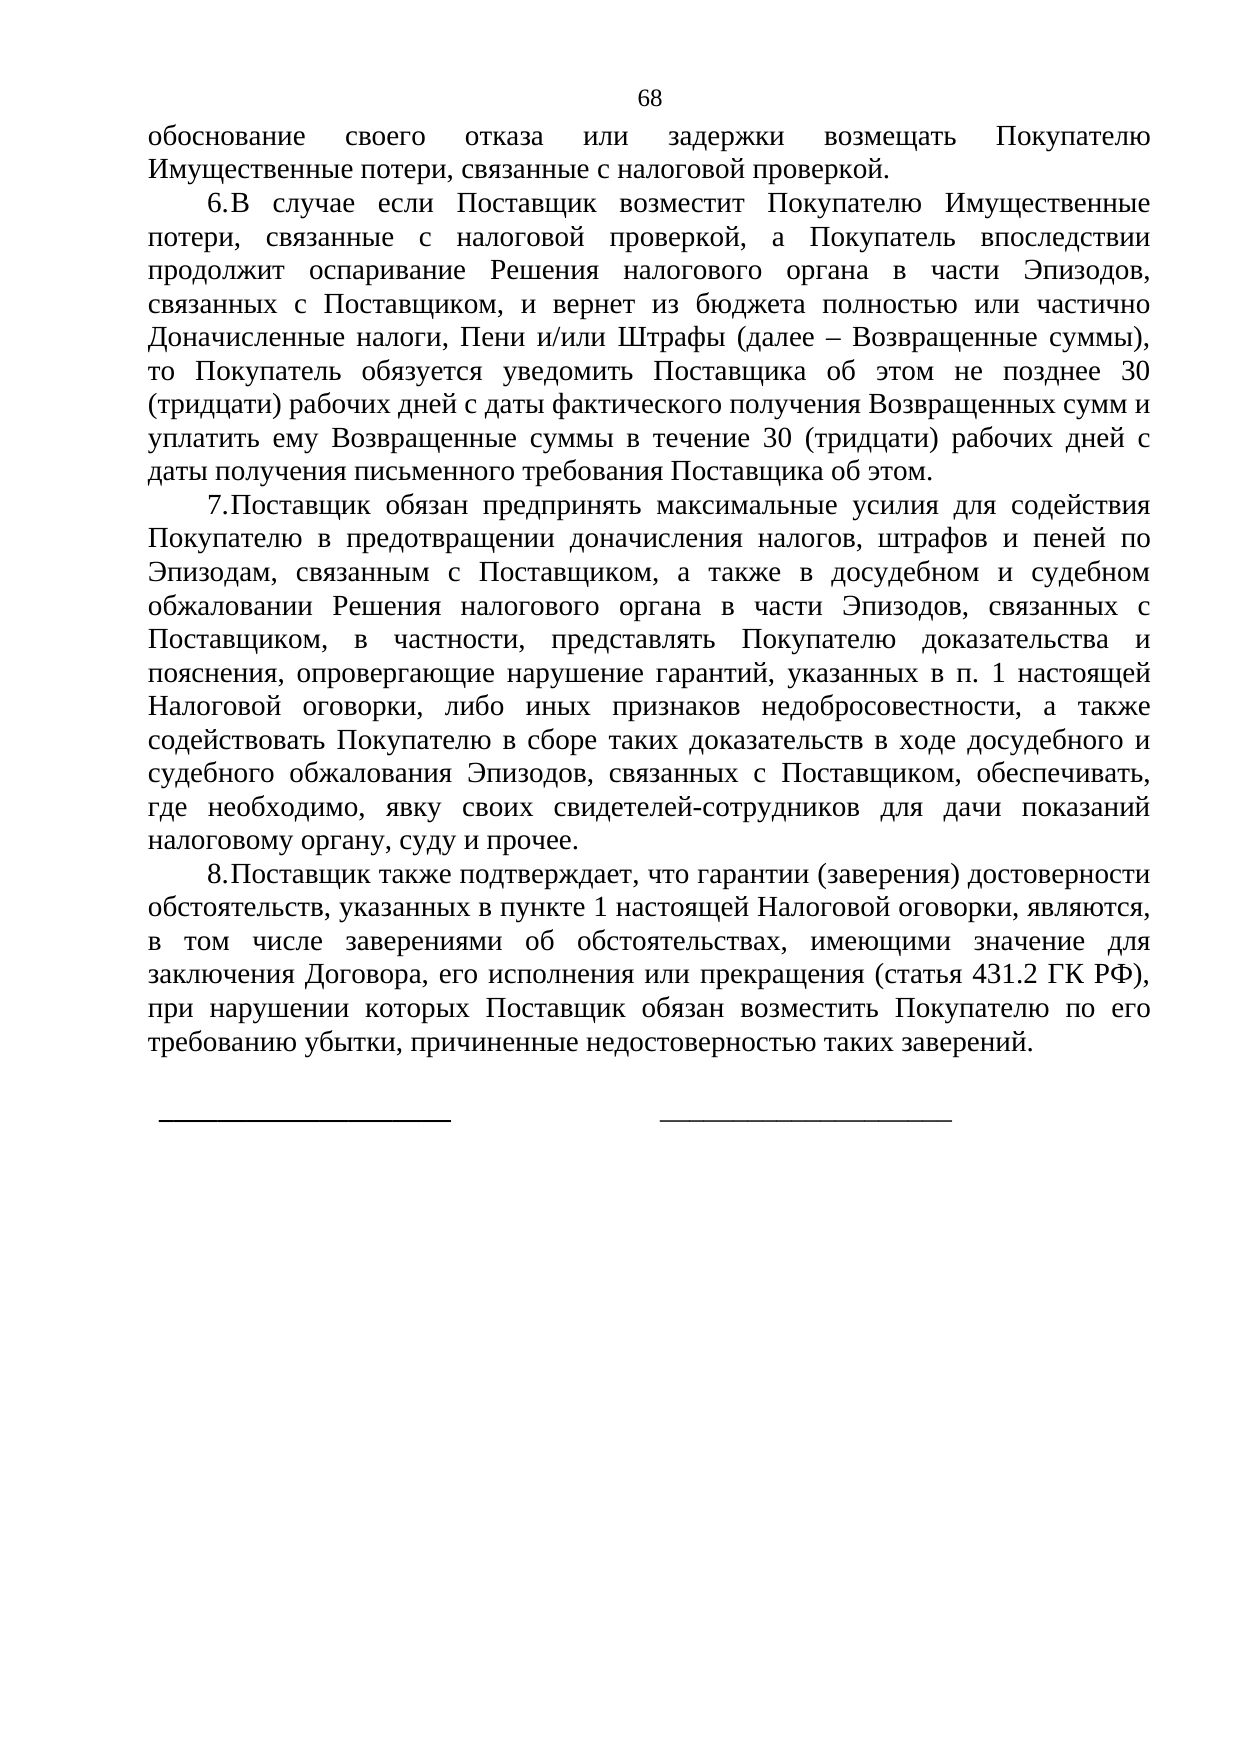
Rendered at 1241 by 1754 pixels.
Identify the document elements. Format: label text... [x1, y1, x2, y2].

table_header ____________________ [649, 1057, 1152, 1158]
text 8. Поставщик также подтверждает, что гарантии (заверения) достоверности обстоятельств, указанных в пункте 1 настоящей Налоговой оговорки, являются, в том числе заверениями об обстоятельствах, имеющими значение для заключения Договора, его исполнения или прекращения (статья 431.2 ГК РФ), при нарушении которых Поставщик обязан возместить Покупателю по его требованию убытки, причиненные недостоверностью таких заверений. [148, 856, 1152, 1057]
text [148, 118, 1152, 185]
text 6. В случае если Поставщик возместит Покупателю Имущественные потери, связанные с налоговой проверкой, а Покупатель впоследствии продолжит оспаривание Решения налогового органа в части Эпизодов, связанных с Поставщиком, и вернет из бюджета полностью или частично Доначисленные налоги, Пени и/или Штрафы (далее – Возвращенные суммы), то Покупатель обязуется уведомить Поставщика об этом не позднее 30 (тридцати) рабочих дней с даты фактического получения Возвращенных сумм и уплатить ему Возвращенные суммы в течение 30 (тридцати) рабочих дней с даты получения письменного требования Поставщика об этом. [148, 185, 1152, 487]
text 7. Поставщик обязан предпринять максимальные усилия для содействия Покупателю в предотвращении доначисления налогов, штрафов и пеней по Эпизодам, связанным с Поставщиком, а также в досудебном и судебном обжаловании Решения налогового органа в части Эпизодов, связанных с Поставщиком, в частности, представлять Покупателю доказательства и пояснения, опровергающие нарушение гарантий, указанных в п. 1 настоящей Налоговой оговорки, либо иных признаков недобросовестности, а также содействовать Покупателю в сборе таких доказательств в ходе досудебного и судебного обжалования Эпизодов, связанных с Поставщиком, обеспечивать, где необходимо, явку своих свидетелей-сотрудников для дачи показаний налоговому органу, суду и прочее. [148, 487, 1152, 856]
table_header ____________________ [148, 1057, 649, 1158]
